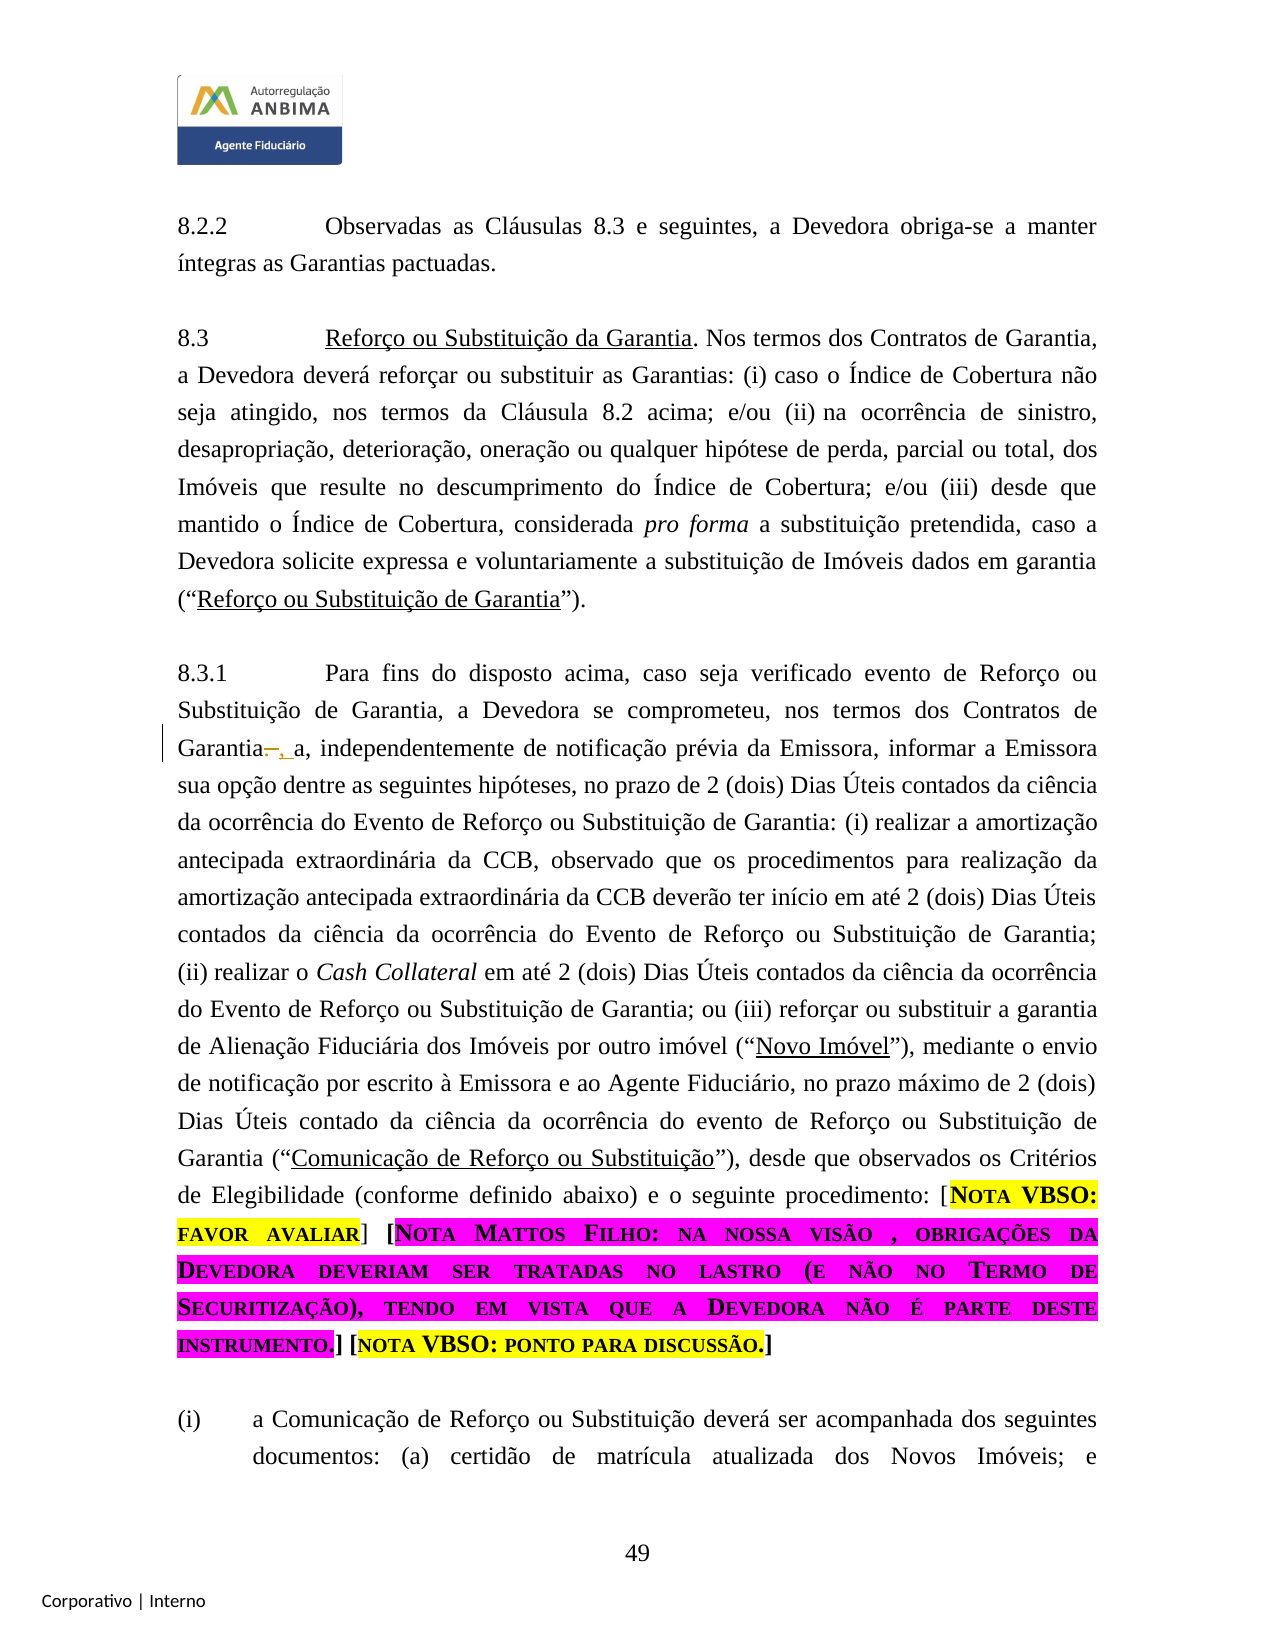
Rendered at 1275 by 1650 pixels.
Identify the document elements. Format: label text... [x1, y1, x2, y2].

picture [177, 75, 343, 165]
text 8.3 Reforço ou Substituição da Garantia. Nos termos dos Contratos de Garantia, a Devedora deverá reforçar ou substituir as Garantias: (i) caso o Índice de Cobertura não seja atingido, nos termos da Cláusula 8.2 acima; e/ou (ii) na ocorrência de sinistro, desapropriação, deterioração, oneração ou qualquer hipótese de perda, parcial ou total, dos Imóveis que resulte no descumprimento do Índice de Cobertura; e/ou (iii) desde que mantido o Índice de Cobertura, considerada pro forma a substituição pretendida, caso a Devedora solicite expressa e voluntariamente a substituição de Imóveis dados em garantia (“Reforço ou Substituição de Garantia”). [177, 323, 1098, 612]
text 8.2.2 Observadas as Cláusulas 8.3 e seguintes, a Devedora obriga-se a manter íntegras as Garantias pactuadas. [177, 211, 1098, 277]
text 8.3.1 Para fins do disposto acima, caso seja verificado evento de Reforço ou Substituição de Garantia, a Devedora se comprometeu, nos termos dos Contratos de Garantiaa, independentemente de notificação prévia da Emissora, informar a Emissora sua opção dentre as seguintes hipóteses, no prazo de 2 (dois) Dias Úteis contados da ciência da ocorrência do Evento de Reforço ou Substituição de Garantia: (i) realizar a amortização antecipada extraordinária da CCB, observado que os procedimentos para realização da amortização antecipada extraordinária da CCB deverão ter início em até 2 (dois) Dias Úteis contados da ciência da ocorrência do Evento de Reforço ou Substituição de Garantia; (ii) realizar o Cash Collateral em até 2 (dois) Dias Úteis contados da ciência da ocorrência do Evento de Reforço ou Substituição de Garantia; ou (iii) reforçar ou substituir a garantia de Alienação Fiduciária dos Imóveis por outro imóvel (“Novo Imóvel”), mediante o envio de notificação por escrito à Emissora e ao Agente Fiduciário, no prazo máximo de 2 (dois) Dias Úteis contado da ciência da ocorrência do evento de Reforço ou Substituição de Garantia (“Comunicação de Reforço ou Substituição”), desde que observados os Critérios de Elegibilidade (conforme definido abaixo) e o seguinte procedimento: [Nota VBSO: favor avaliar] [Nota Mattos Filho: na nossa visão , obrigações da Devedora deveriam ser tratadas no lastro (e não no Termo de Securitização), tendo em vista que a Devedora não é parte deste instrumento.] [nota VBSO: ponto para discussão.] [177, 658, 1098, 1255]
